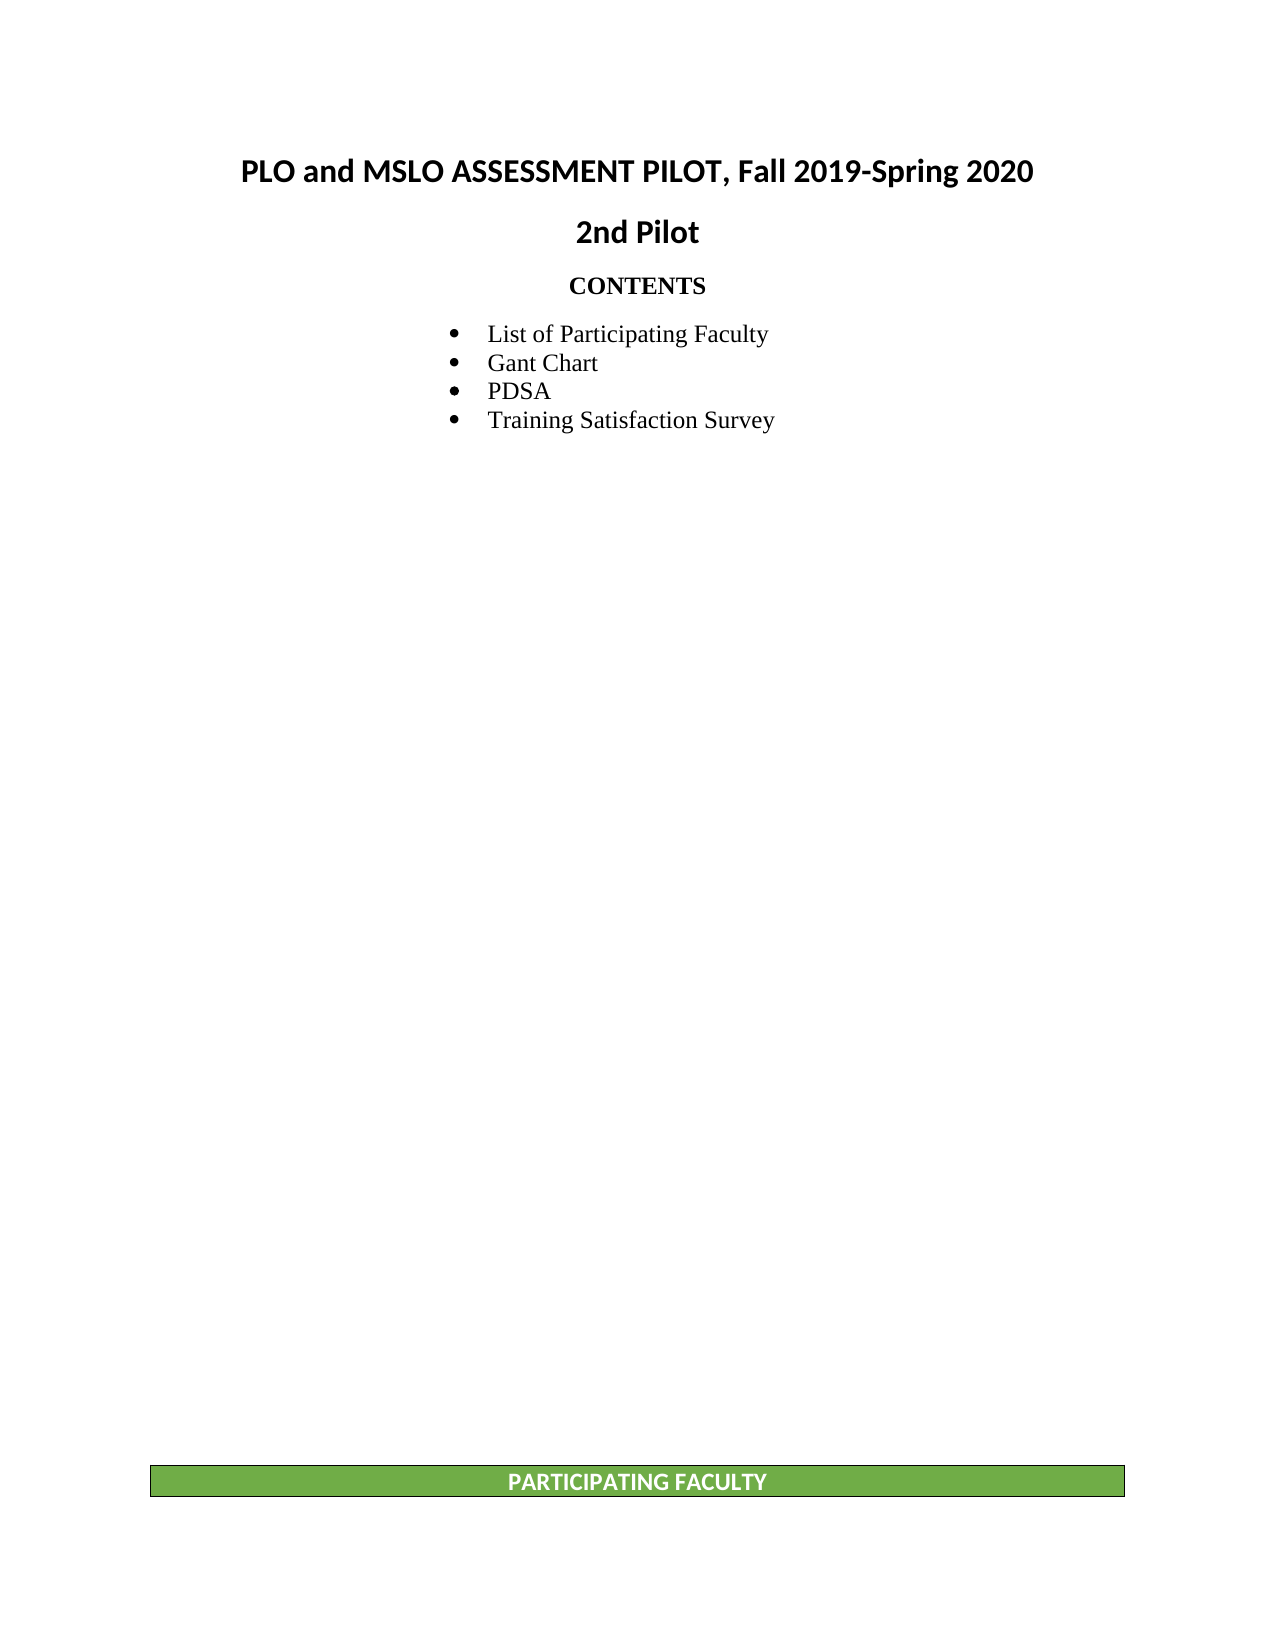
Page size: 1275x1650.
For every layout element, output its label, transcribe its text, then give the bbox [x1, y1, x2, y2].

text PLO and MSLO ASSESSMENT PILOT, Fall 2019-Spring 2020 [150, 150, 1125, 191]
text 2nd Pilot [150, 211, 1125, 251]
list List of Participating Faculty [450, 319, 1125, 348]
text CONTENTS [150, 271, 1125, 300]
list PDSA [450, 376, 1125, 405]
table_header PARTICIPATING FACULTY [151, 1466, 1124, 1496]
list Gant Chart [450, 348, 1125, 376]
list Training Satisfaction Survey [450, 405, 1125, 434]
